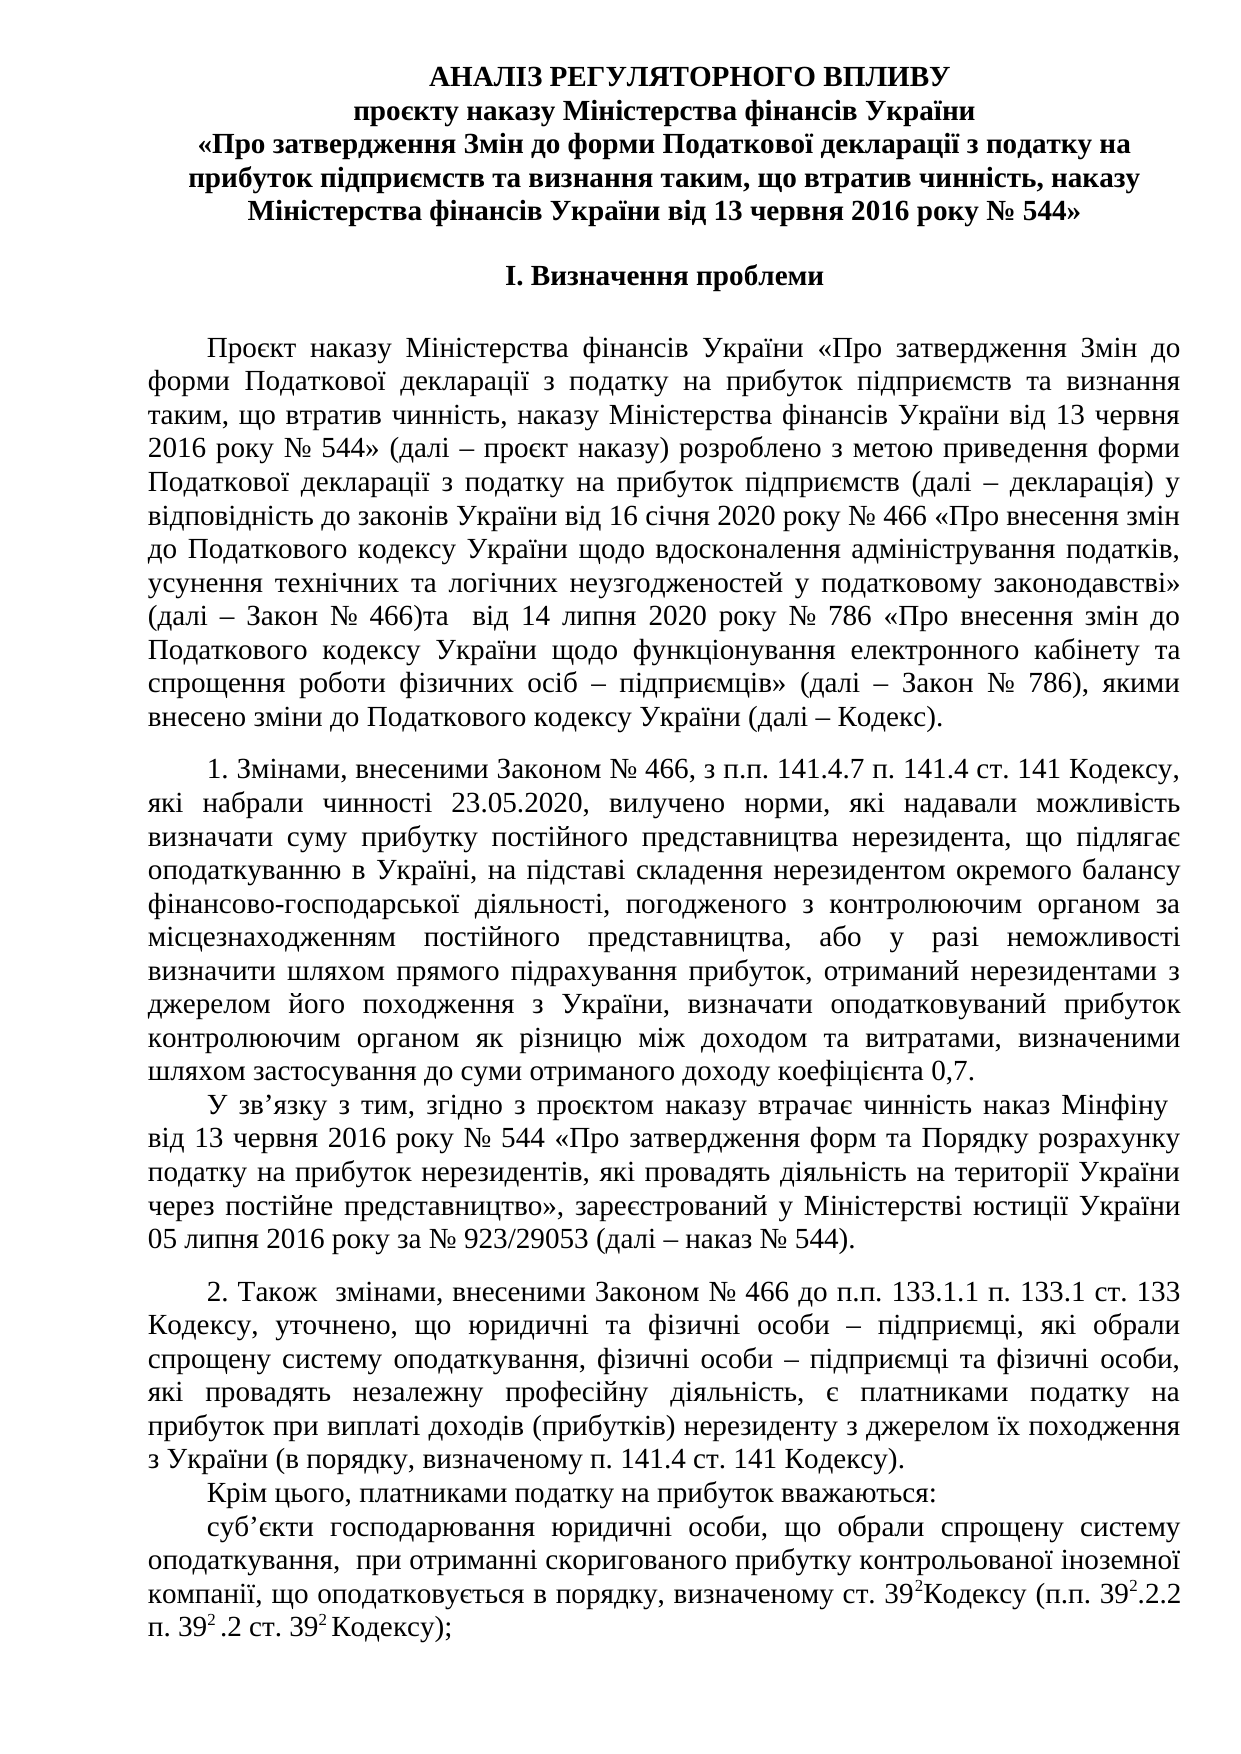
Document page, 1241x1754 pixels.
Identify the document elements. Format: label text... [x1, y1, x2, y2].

subtitle I. Визначення проблеми [148, 258, 1181, 292]
text «Про затвердження Змін до форми Податкової декларації з податку на прибуток підприємств та визнання таким, що втратив чинність, наказу Міністерства фінансів України від 13 червня 2016 року № 544» [148, 126, 1181, 227]
text У зв’язку з тим, згідно з проєктом наказу втрачає чинність наказ Мінфіну від 13 червня 2016 року № 544 «Про затвердження форм та Порядку розрахунку податку на прибуток нерезидентів, які провадять діяльність на території України через постійне представництво», зареєстрований у Міністерстві юстиції України 05 липня 2016 року за № 923/29053 (далі – наказ № 544). [148, 1087, 1181, 1255]
subtitle АНАЛІЗ РЕГУЛЯТОРНОГО ВПЛИВУ [148, 59, 1181, 93]
text 2. Також змінами, внесеними Законом № 466 до п.п. 133.1.1 п. 133.1 ст. 133 Кодексу, уточнено, що юридичні та фізичні особи – підприємці, які обрали спрощену систему оподаткування, фізичні особи – підприємці та фізичні особи, які провадять незалежну професійну діяльність, є платниками податку на прибуток при виплаті доходів (прибутків) нерезиденту з джерелом їх походження з України (в порядку, визначеному п. 141.4 ст. 141 Кодексу). [148, 1274, 1181, 1475]
text суб’єкти господарювання юридичні особи, що обрали спрощену систему оподаткування, при отриманні скоригованого прибутку контрольованої іноземної компанії, що оподатковується в порядку, визначеному ст. 392Кодексу (п.п. 392.2.2 п. 392 .2 ст. 392 Кодексу); [148, 1509, 1181, 1643]
text 1. Змінами, внесеними Законом № 466, з п.п. 141.4.7 п. 141.4 ст. 141 Кодексу, які набрали чинності 23.05.2020, вилучено норми, які надавали можливість визначати суму прибутку постійного представництва нерезидента, що підлягає оподаткуванню в Україні, на підставі складення нерезидентом окремого балансу фінансово-господарської діяльності, погодженого з контролюючим органом за місцезнаходженням постійного представництва, або у разі неможливості визначити шляхом прямого підрахування прибуток, отриманий нерезидентами з джерелом його походження з України, визначати оподатковуваний прибуток контролюючим органом як різницю між доходом та витратами, визначеними шляхом застосування до суми отриманого доходу коефіцієнта 0,7. [148, 752, 1181, 1087]
text Крім цього, платниками податку на прибуток вважаються: [148, 1475, 1181, 1509]
text проєкту наказу Міністерства фінансів України [148, 93, 1181, 126]
text Проєкт наказу Міністерства фінансів України «Про затвердження Змін до форми Податкової декларації з податку на прибуток підприємств та визнання таким, що втратив чинність, наказу Міністерства фінансів України від 13 червня 2016 року № 544» (далі – проєкт наказу) розроблено з метою приведення форми Податкової декларації з податку на прибуток підприємств (далі – декларація) у відповідність до законів України від 16 січня 2020 року № 466 «Про внесення змін до Податкового кодексу України щодо вдосконалення адміністрування податків, усунення технічних та логічних неузгодженостей у податковому законодавстві» (далі – Закон № 466)та від 14 липня 2020 року № 786 «Про внесення змін до Податкового кодексу України щодо функціонування електронного кабінету та спрощення роботи фізичних осіб – підприємців» (далі – Закон № 786), якими внесено зміни до Податкового кодексу України (далі – Кодекс). [148, 330, 1181, 732]
